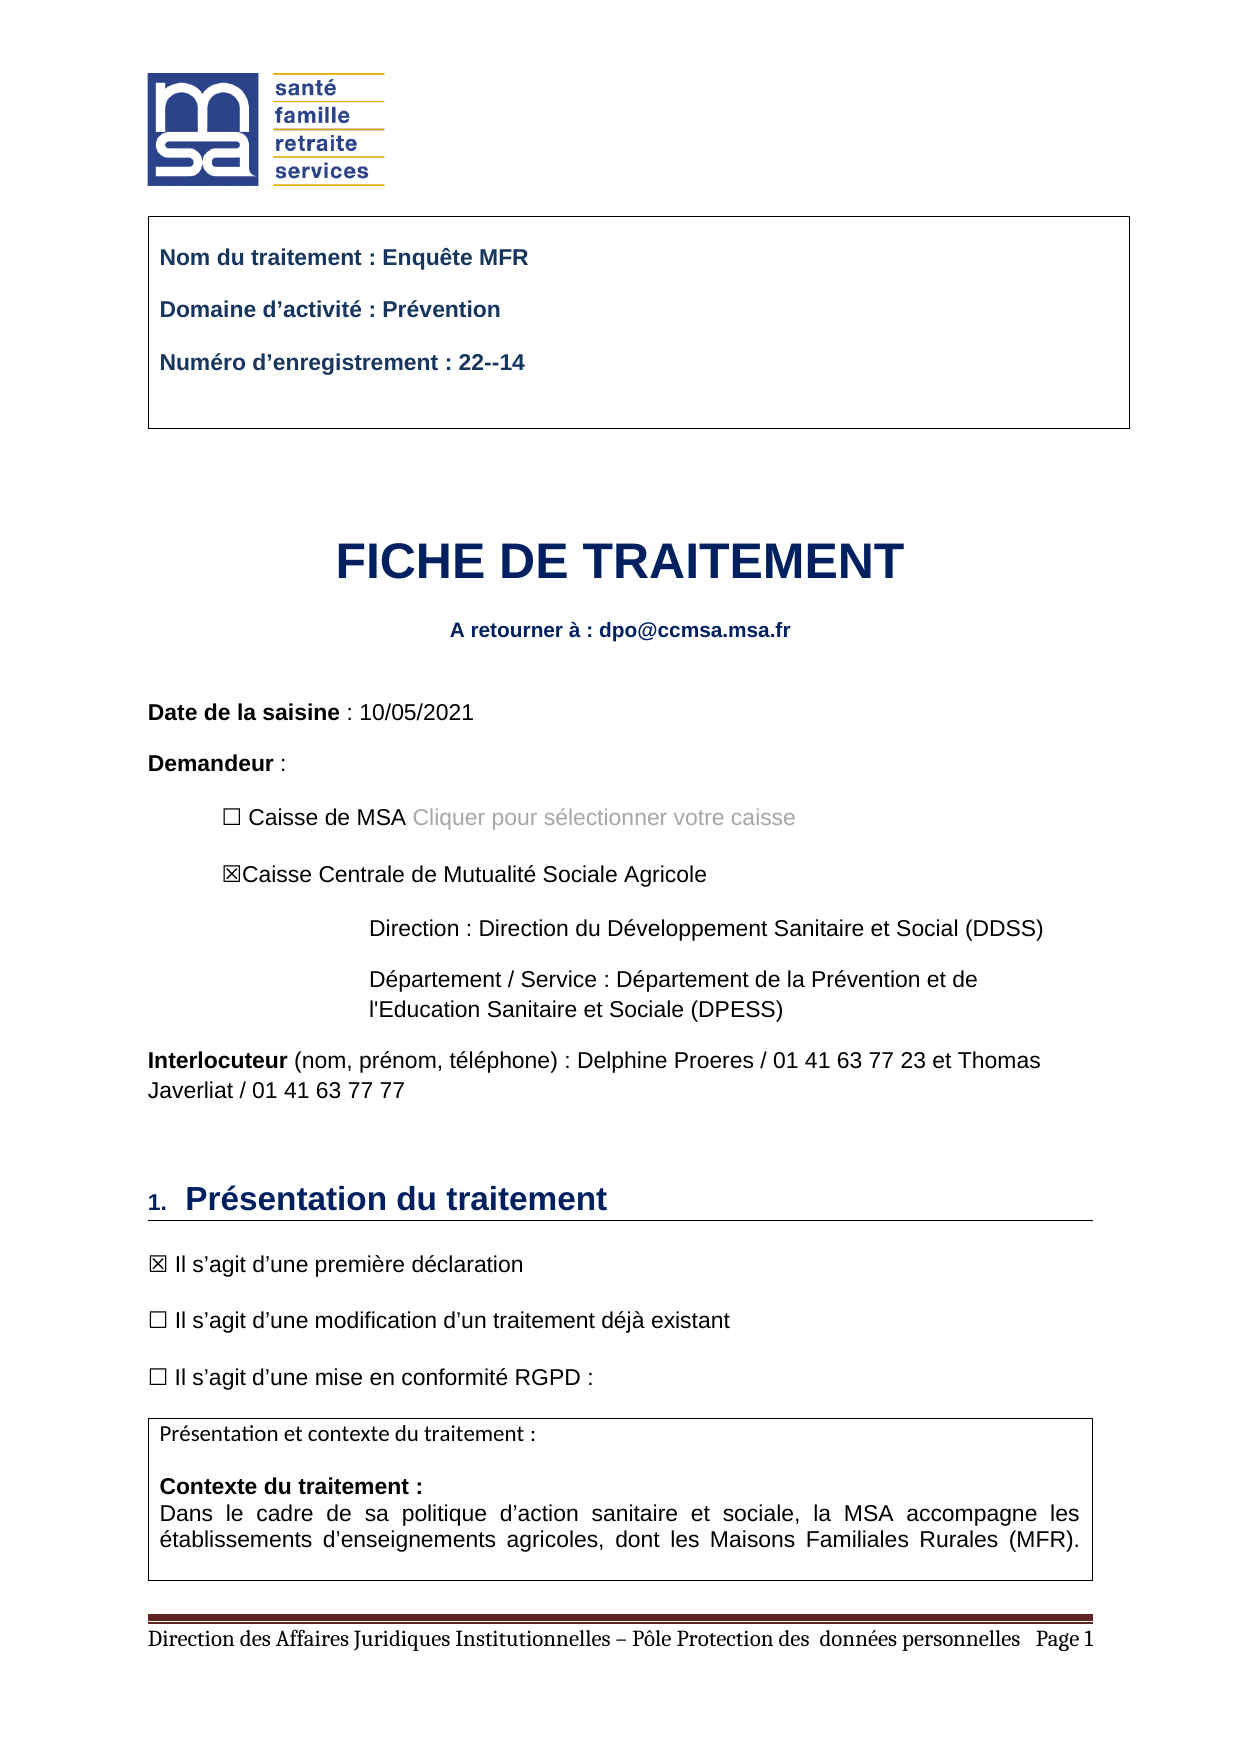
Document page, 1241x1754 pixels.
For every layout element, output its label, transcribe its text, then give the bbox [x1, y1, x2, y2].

text Il s’agit d’une modification d’un traitement déjà existant [148, 1304, 1093, 1336]
text Caisse Centrale de Mutualité Sociale Agricole [148, 858, 1093, 889]
list Présentation du traitement [148, 1179, 1093, 1220]
text Interlocuteur (nom, prénom, téléphone) : Delphine Proeres / 01 41 63 77 23 et Thomas Javerliat / 01 41 63 77 77 [148, 1047, 1093, 1104]
picture [147, 73, 388, 189]
text Caisse de MSA [148, 801, 1093, 833]
text Il s’agit d’une mise en conformité RGPD : [148, 1361, 1093, 1392]
text Demandeur : [148, 750, 1093, 777]
text Il s’agit d’une première déclaration [148, 1248, 1093, 1279]
text Département / Service : Département de la Prévention et de l'Education Sanitaire et Sociale (DPESS) [369, 966, 1093, 1022]
table_header Nom du traitement : Enquête MFR Domaine d’activité : Prévention Numéro d’enregistrement : 22--14 [149, 217, 1129, 428]
text Date de la saisine : [148, 699, 1093, 726]
text A retourner à : dpo@ccmsa.msa.fr [148, 618, 1093, 674]
text Direction : Direction du Développement Sanitaire et Social (DDSS) [148, 915, 1093, 941]
text FICHE DE TRAITEMENT [148, 531, 1093, 589]
